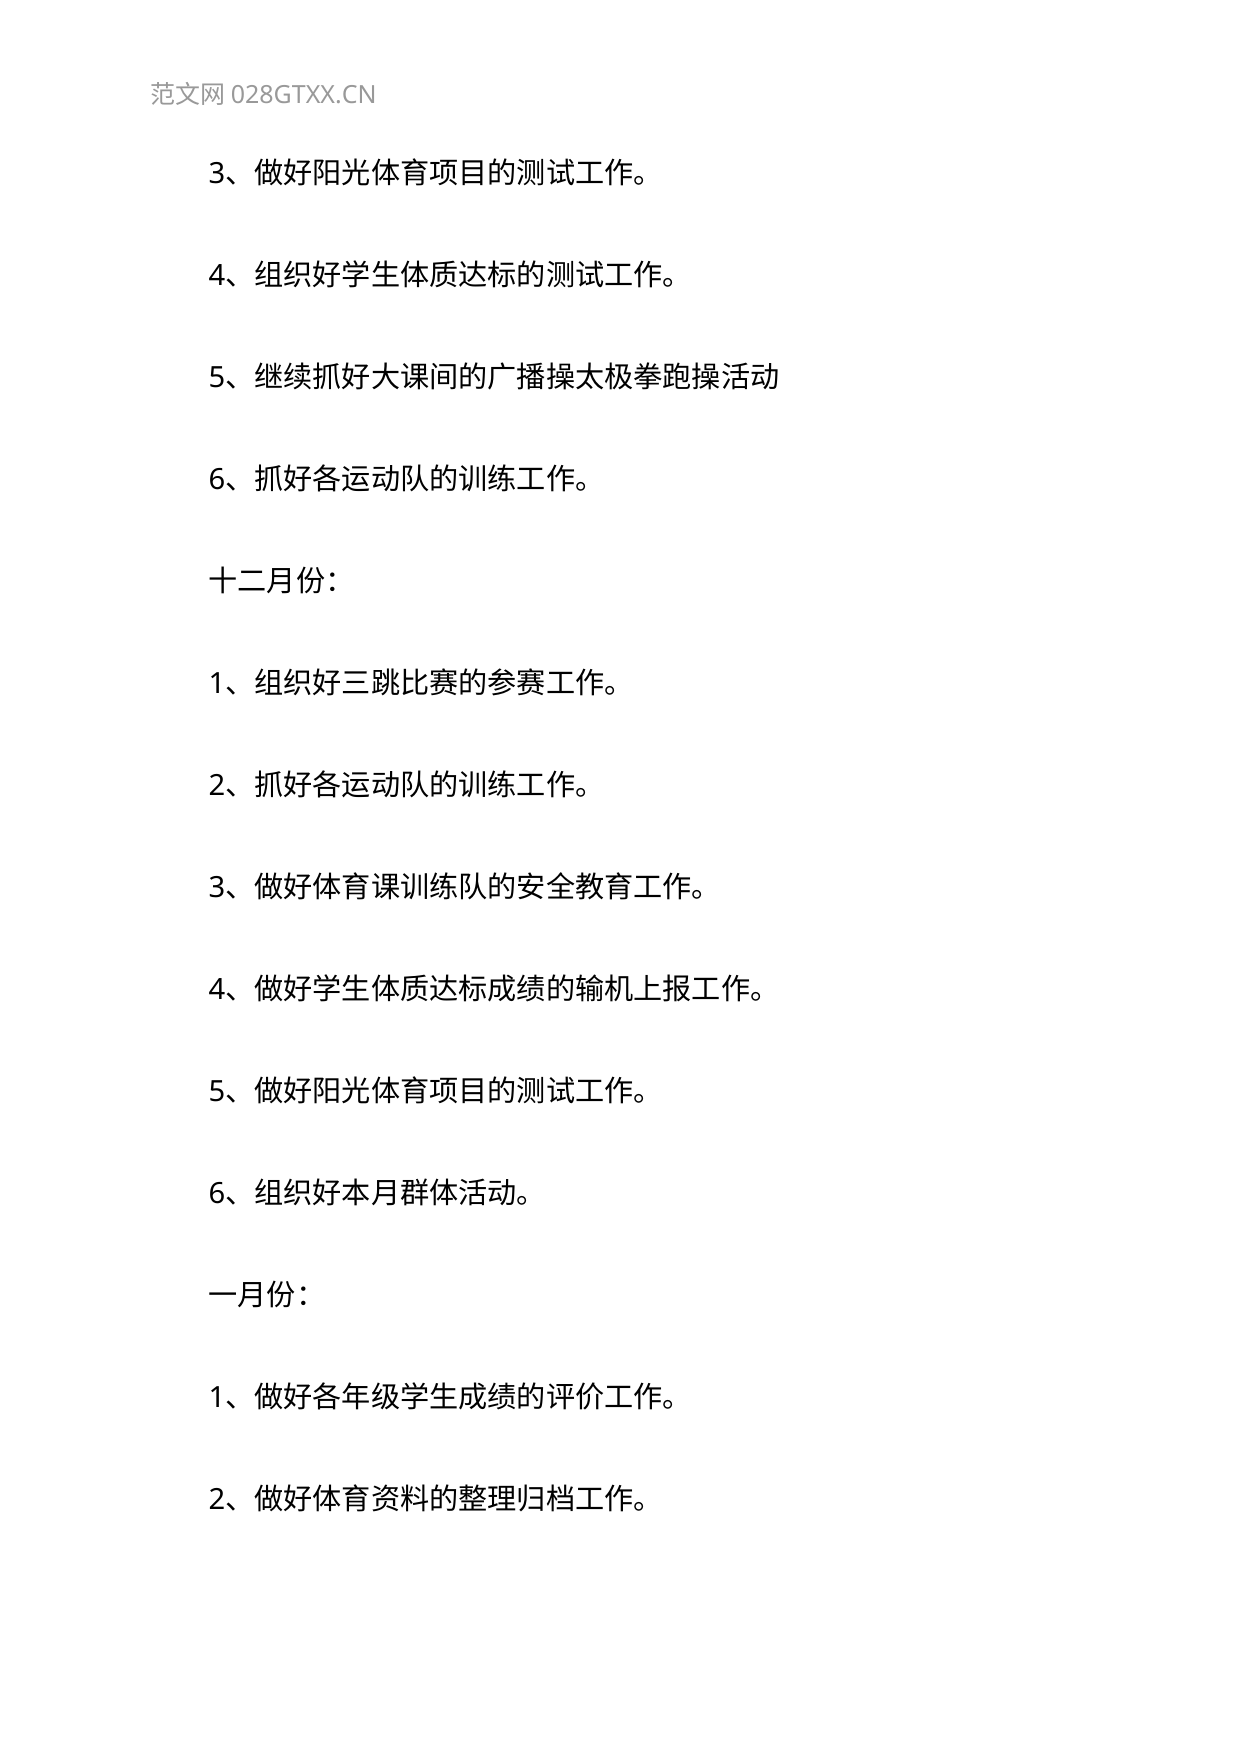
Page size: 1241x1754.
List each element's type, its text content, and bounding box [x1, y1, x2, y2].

text 3、做好阳光体育项目的测试工作。 [150, 150, 1090, 192]
text 6、组织好本月群体活动。 [150, 1169, 1090, 1212]
text 3、做好体育课训练队的安全教育工作。 [150, 864, 1090, 906]
text 5、继续抓好大课间的广播操太极拳跑操活动 [150, 354, 1090, 396]
text 一月份： [150, 1272, 1090, 1314]
text 1、组织好三跳比赛的参赛工作。 [150, 660, 1090, 702]
text 6、抓好各运动队的训练工作。 [150, 456, 1090, 498]
text 2、抓好各运动队的训练工作。 [150, 762, 1090, 804]
text 4、组织好学生体质达标的测试工作。 [150, 252, 1090, 294]
text 2、做好体育资料的整理归档工作。 [150, 1475, 1090, 1518]
text 1、做好各年级学生成绩的评价工作。 [150, 1373, 1090, 1416]
text 5、做好阳光体育项目的测试工作。 [150, 1068, 1090, 1110]
text 4、做好学生体质达标成绩的输机上报工作。 [150, 966, 1090, 1008]
text 十二月份： [150, 558, 1090, 600]
